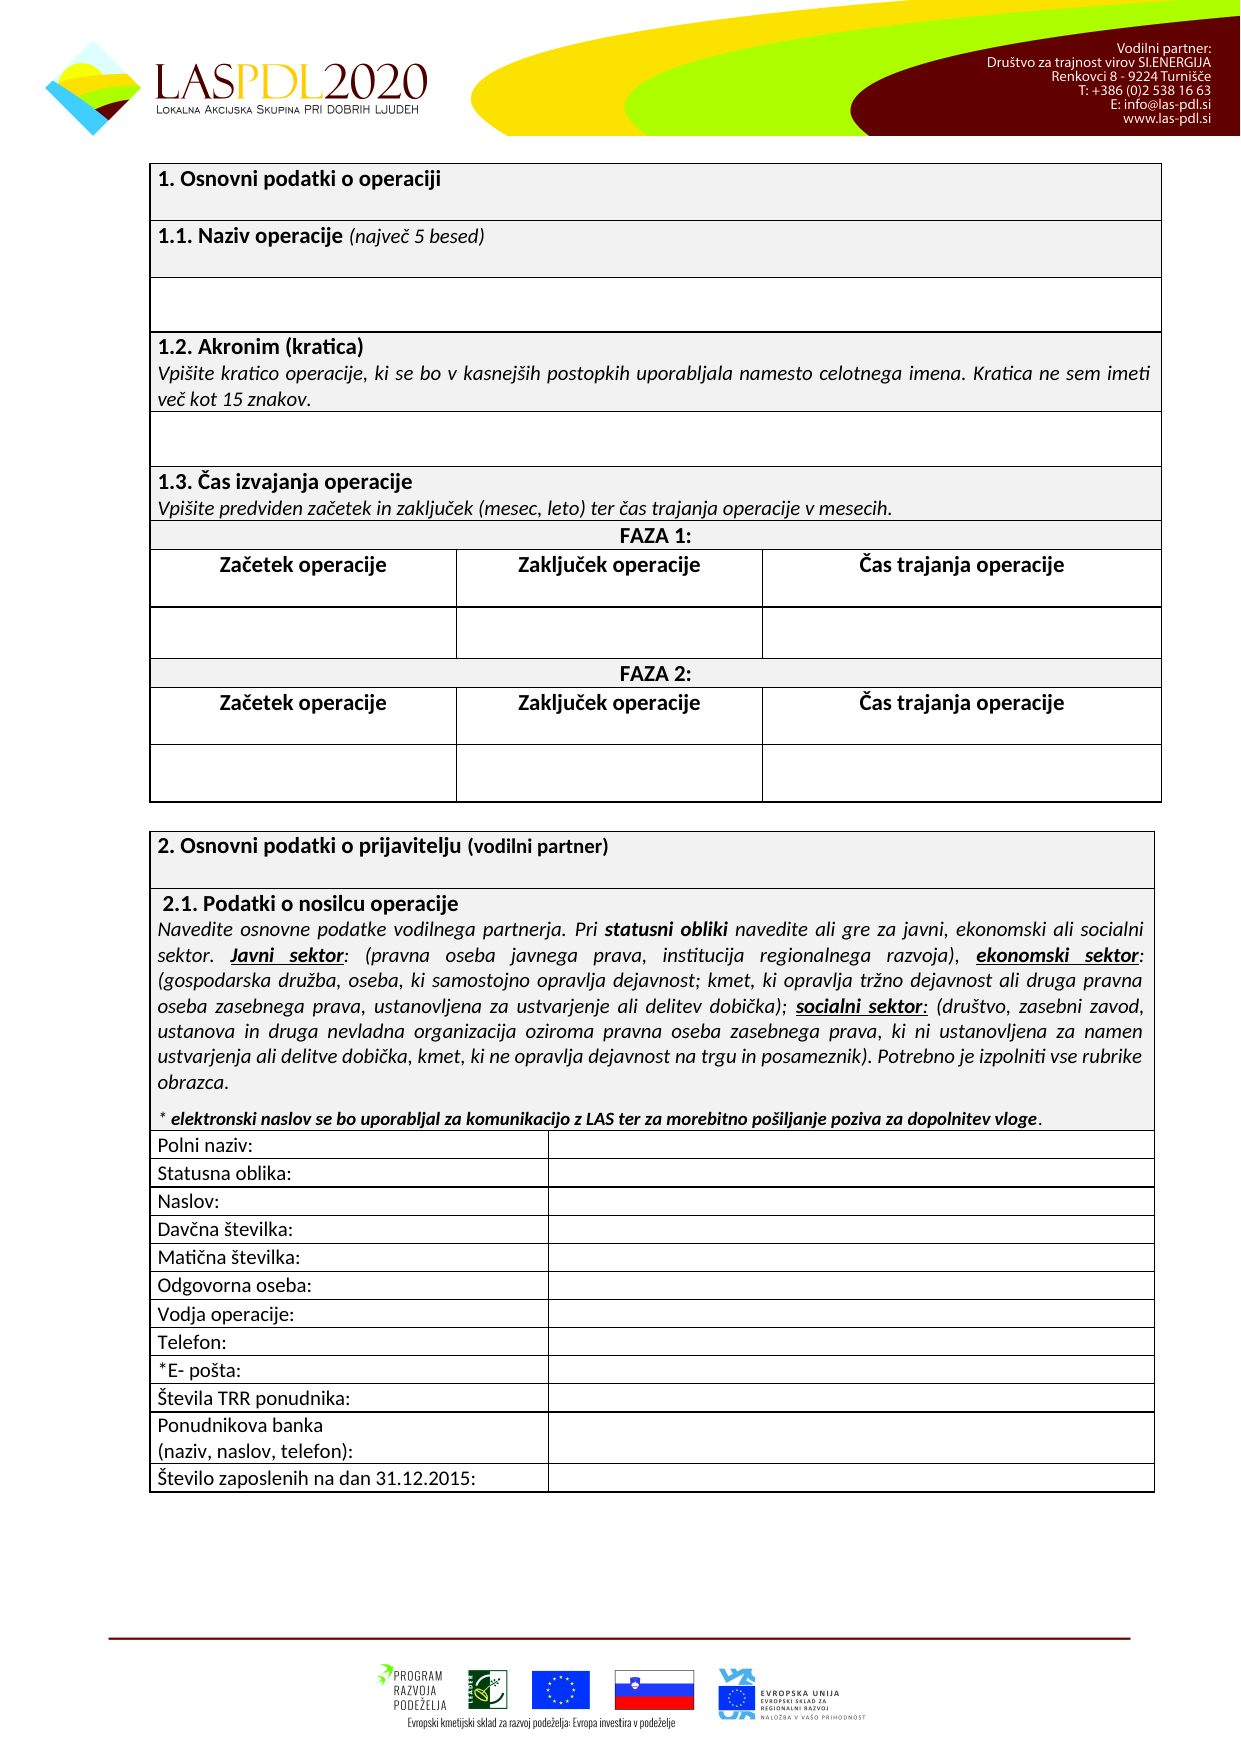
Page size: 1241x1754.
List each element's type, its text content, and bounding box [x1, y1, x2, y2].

table_cell FAZA 1: [151, 521, 1161, 549]
table_cell Število zaposlenih na dan 31.12.2015: [151, 1464, 548, 1491]
table_cell [763, 608, 1161, 658]
table_cell Števila TRR ponudnika: [151, 1384, 548, 1411]
table_cell [549, 1244, 1154, 1271]
table_cell Čas trajanja operacije [763, 550, 1161, 606]
table_cell [457, 745, 762, 801]
table_cell [549, 1300, 1154, 1327]
table_header 1. Osnovni podatki o operaciji [151, 164, 1161, 220]
table_cell [549, 1413, 1154, 1463]
table_cell Ponudnikova banka (naziv, naslov, telefon): [151, 1413, 548, 1463]
table_cell [763, 745, 1161, 801]
table_cell Naslov: [151, 1188, 548, 1214]
table_cell Začetek operacije [151, 550, 456, 606]
table_cell [549, 1464, 1154, 1491]
table_cell [457, 608, 762, 658]
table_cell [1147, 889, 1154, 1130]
table_cell [151, 745, 456, 801]
table_cell Polni naziv: [151, 1131, 548, 1158]
table_cell Davčna številka: [151, 1216, 548, 1243]
table_cell 1.1. Naziv operacije (največ 5 besed) [151, 221, 1161, 277]
table_cell [151, 278, 1161, 331]
table_cell 1.3. Čas izvajanja operacije Vpišite predviden začetek in zaključek (mesec, leto) ter čas trajanja operacije v mesecih. [151, 467, 1161, 520]
table_cell Matična številka: [151, 1244, 548, 1271]
table_cell [151, 412, 1161, 466]
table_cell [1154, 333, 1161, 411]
table_cell Statusna oblika: [151, 1159, 548, 1186]
table_cell Čas trajanja operacije [763, 688, 1161, 744]
table_cell Vodja operacije: [151, 1300, 548, 1327]
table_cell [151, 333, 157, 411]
table_cell Telefon: [151, 1328, 548, 1355]
table_cell [151, 608, 456, 658]
table_cell [549, 1356, 1154, 1383]
table_cell Zaključek operacije [457, 688, 762, 744]
table_cell [549, 1328, 1154, 1355]
table_cell [549, 1216, 1154, 1243]
table_cell [549, 1188, 1154, 1214]
table_cell [549, 1384, 1154, 1411]
picture [0, 0, 1241, 1754]
table_cell Odgovorna oseba: [151, 1272, 548, 1299]
table_header 2. Osnovni podatki o prijavitelju (vodilni partner) [151, 832, 1154, 888]
table_cell Zaključek operacije [457, 550, 762, 606]
table_cell Začetek operacije [151, 688, 456, 744]
table_cell [549, 1159, 1154, 1186]
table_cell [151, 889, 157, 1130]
table_cell [549, 1272, 1154, 1299]
table_cell [549, 1131, 1154, 1158]
table_cell *E- pošta: [151, 1356, 548, 1383]
table_cell FAZA 2: [151, 659, 1161, 687]
